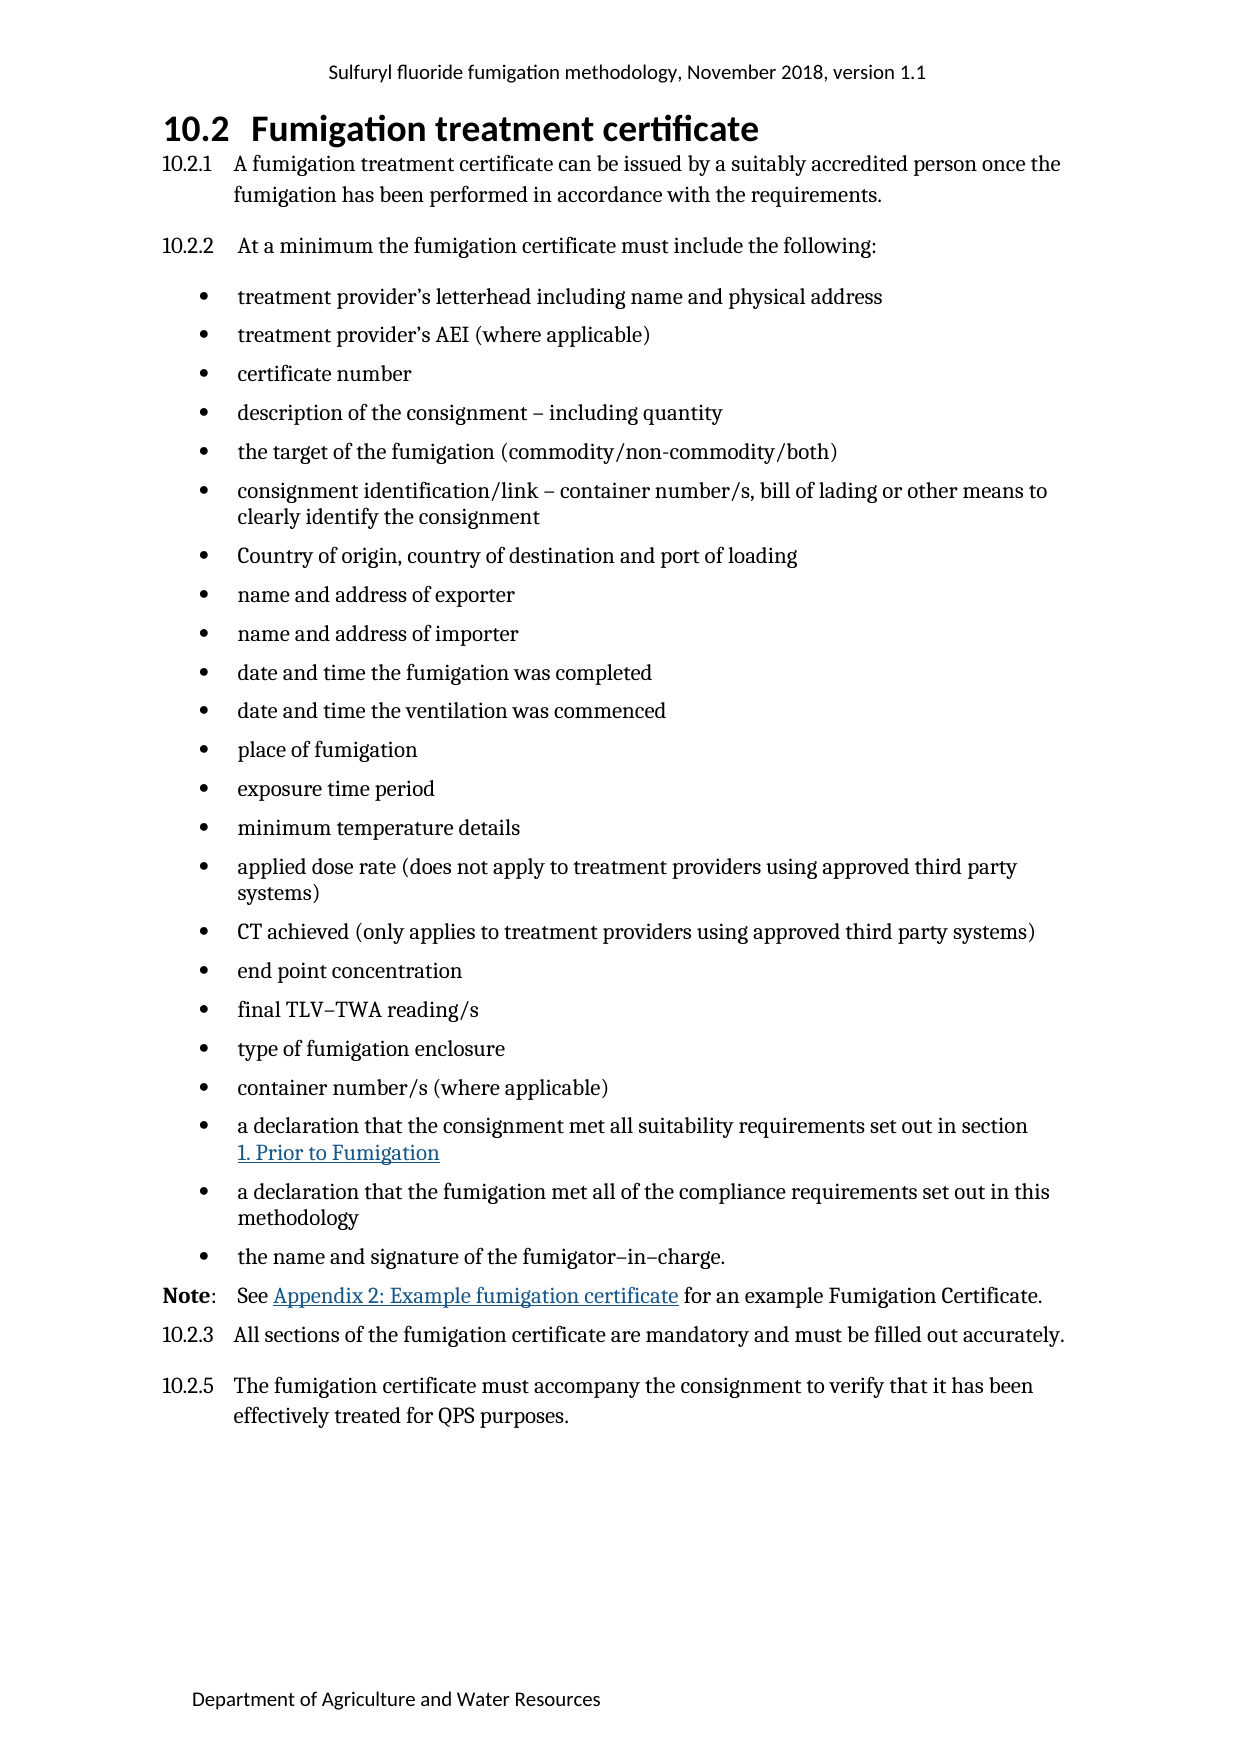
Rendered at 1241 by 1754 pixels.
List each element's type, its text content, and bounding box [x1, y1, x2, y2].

text 10.2.2 At a minimum the fumigation certificate must include the following: [162, 232, 1092, 259]
list final TLV–TWA reading/s [200, 997, 1092, 1023]
list date and time the fumigation was completed [200, 659, 1092, 686]
list minimum temperature details [200, 815, 1092, 841]
text 10.2.5 The fumigation certificate must accompany the consignment to verify that it has been effectively treated for QPS purposes. [162, 1372, 1092, 1429]
list date and time the ventilation was commenced [200, 698, 1092, 725]
list the target of the fumigation (commodity/non-commodity/both) [200, 439, 1092, 465]
list CT achieved (only applies to treatment providers using approved third party systems) [200, 919, 1092, 945]
list treatment provider’s AEI (where applicable) [200, 322, 1092, 349]
list applied dose rate (does not apply to treatment providers using approved third party systems) [200, 854, 1092, 906]
text 10.2.1 A fumigation treatment certificate can be issued by a suitably accredited person once the fumigation has been performed in accordance with the requirements. [162, 151, 1092, 208]
list consignment identification/link – container number/s, bill of lading or other means to clearly identify the consignment [200, 478, 1092, 530]
subtitle Fumigation treatment certificate [162, 105, 1092, 151]
list name and address of importer [200, 621, 1092, 647]
text 10.2.3 All sections of the fumigation certificate are mandatory and must be filled out accurately. [162, 1321, 1092, 1348]
list container number/s (where applicable) [200, 1074, 1092, 1101]
list certificate number [200, 361, 1092, 387]
list treatment provider’s letterhead including name and physical address [200, 283, 1092, 310]
list a declaration that the consignment met all suitability requirements set out in section 1. Prior to Fumigation [200, 1113, 1092, 1166]
list place of fumigation [200, 737, 1092, 763]
list description of the consignment – including quantity [200, 400, 1092, 426]
list Note: See Appendix 2: Example fumigation certificate for an example Fumigation Certificate. [162, 1282, 1092, 1309]
list the name and signature of the fumigator–in–charge. [200, 1244, 1092, 1270]
list end point concentration [200, 958, 1092, 984]
list type of fumigation enclosure [200, 1036, 1092, 1062]
list Country of origin, country of destination and port of loading [200, 543, 1092, 569]
list exposure time period [200, 776, 1092, 802]
list a declaration that the fumigation met all of the compliance requirements set out in this methodology [200, 1178, 1092, 1231]
list name and address of exporter [200, 582, 1092, 608]
